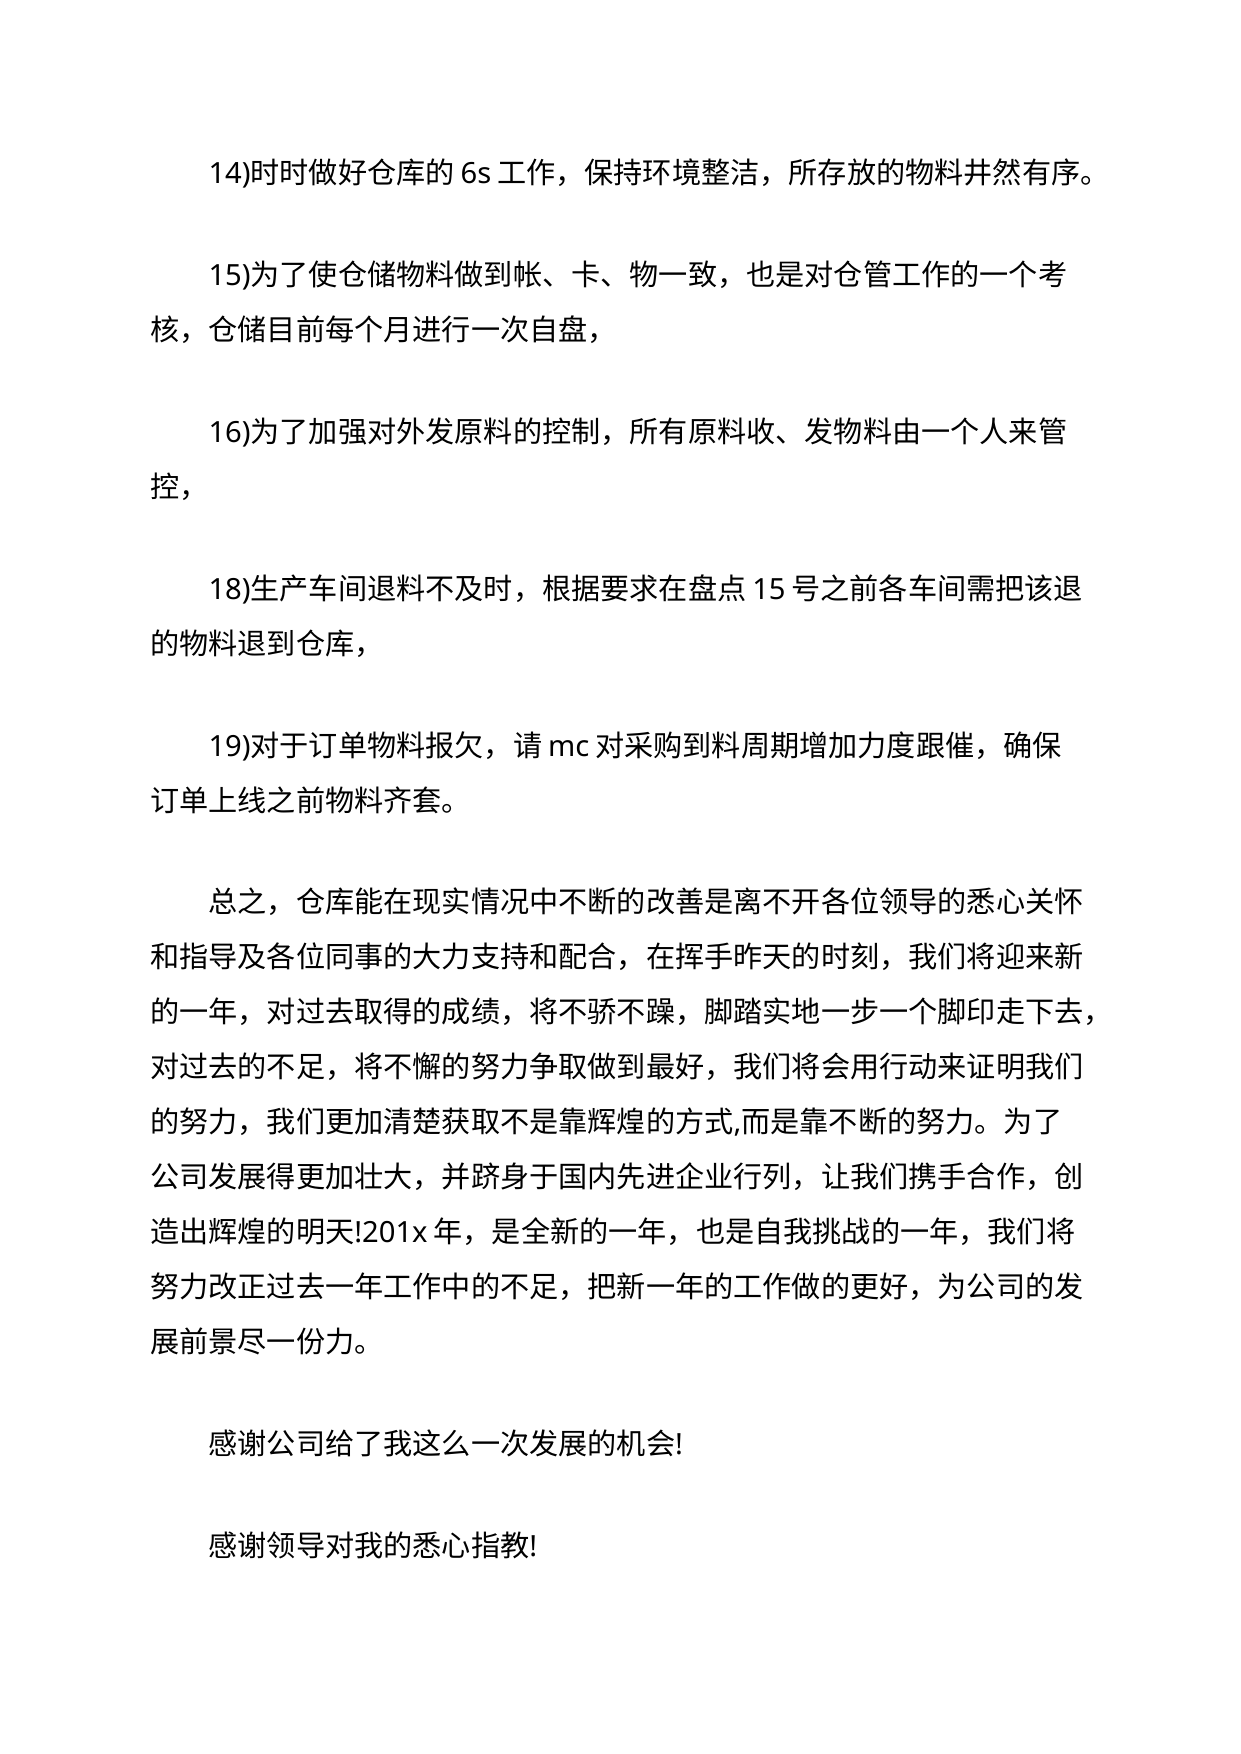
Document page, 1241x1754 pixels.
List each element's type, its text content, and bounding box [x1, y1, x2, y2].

text 总之，仓库能在现实情况中不断的改善是离不开各位领导的悉心关怀和指导及各位同事的大力支持和配合，在挥手昨天的时刻，我们将迎来新的一年，对过去取得的成绩，将不骄不躁，脚踏实地一步一个脚印走下去，对过去的不足，将不懈的努力争取做到最好，我们将会用行动来证明我们的努力，我们更加清楚获取不是靠辉煌的方式,而是靠不断的努力。为了公司发展得更加壮大，并跻身于国内先进企业行列，让我们携手合作，创造出辉煌的明天!201x年，是全新的一年，也是自我挑战的一年，我们将努力改正过去一年工作中的不足，把新一年的工作做的更好，为公司的发展前景尽一份力。 [150, 879, 1090, 1361]
text 14)时时做好仓库的6s工作，保持环境整洁，所存放的物料井然有序。 [150, 150, 1090, 192]
text 15)为了使仓储物料做到帐、卡、物一致，也是对仓管工作的一个考核，仓储目前每个月进行一次自盘， [150, 252, 1090, 349]
text 19)对于订单物料报欠，请mc对采购到料周期增加力度跟催，确保订单上线之前物料齐套。 [150, 722, 1090, 819]
text 感谢领导对我的悉心指教! [150, 1522, 1090, 1564]
text 感谢公司给了我这么一次发展的机会! [150, 1420, 1090, 1463]
text 18)生产车间退料不及时，根据要求在盘点15号之前各车间需把该退的物料退到仓库， [150, 566, 1090, 663]
text 16)为了加强对外发原料的控制，所有原料收、发物料由一个人来管控， [150, 409, 1090, 506]
